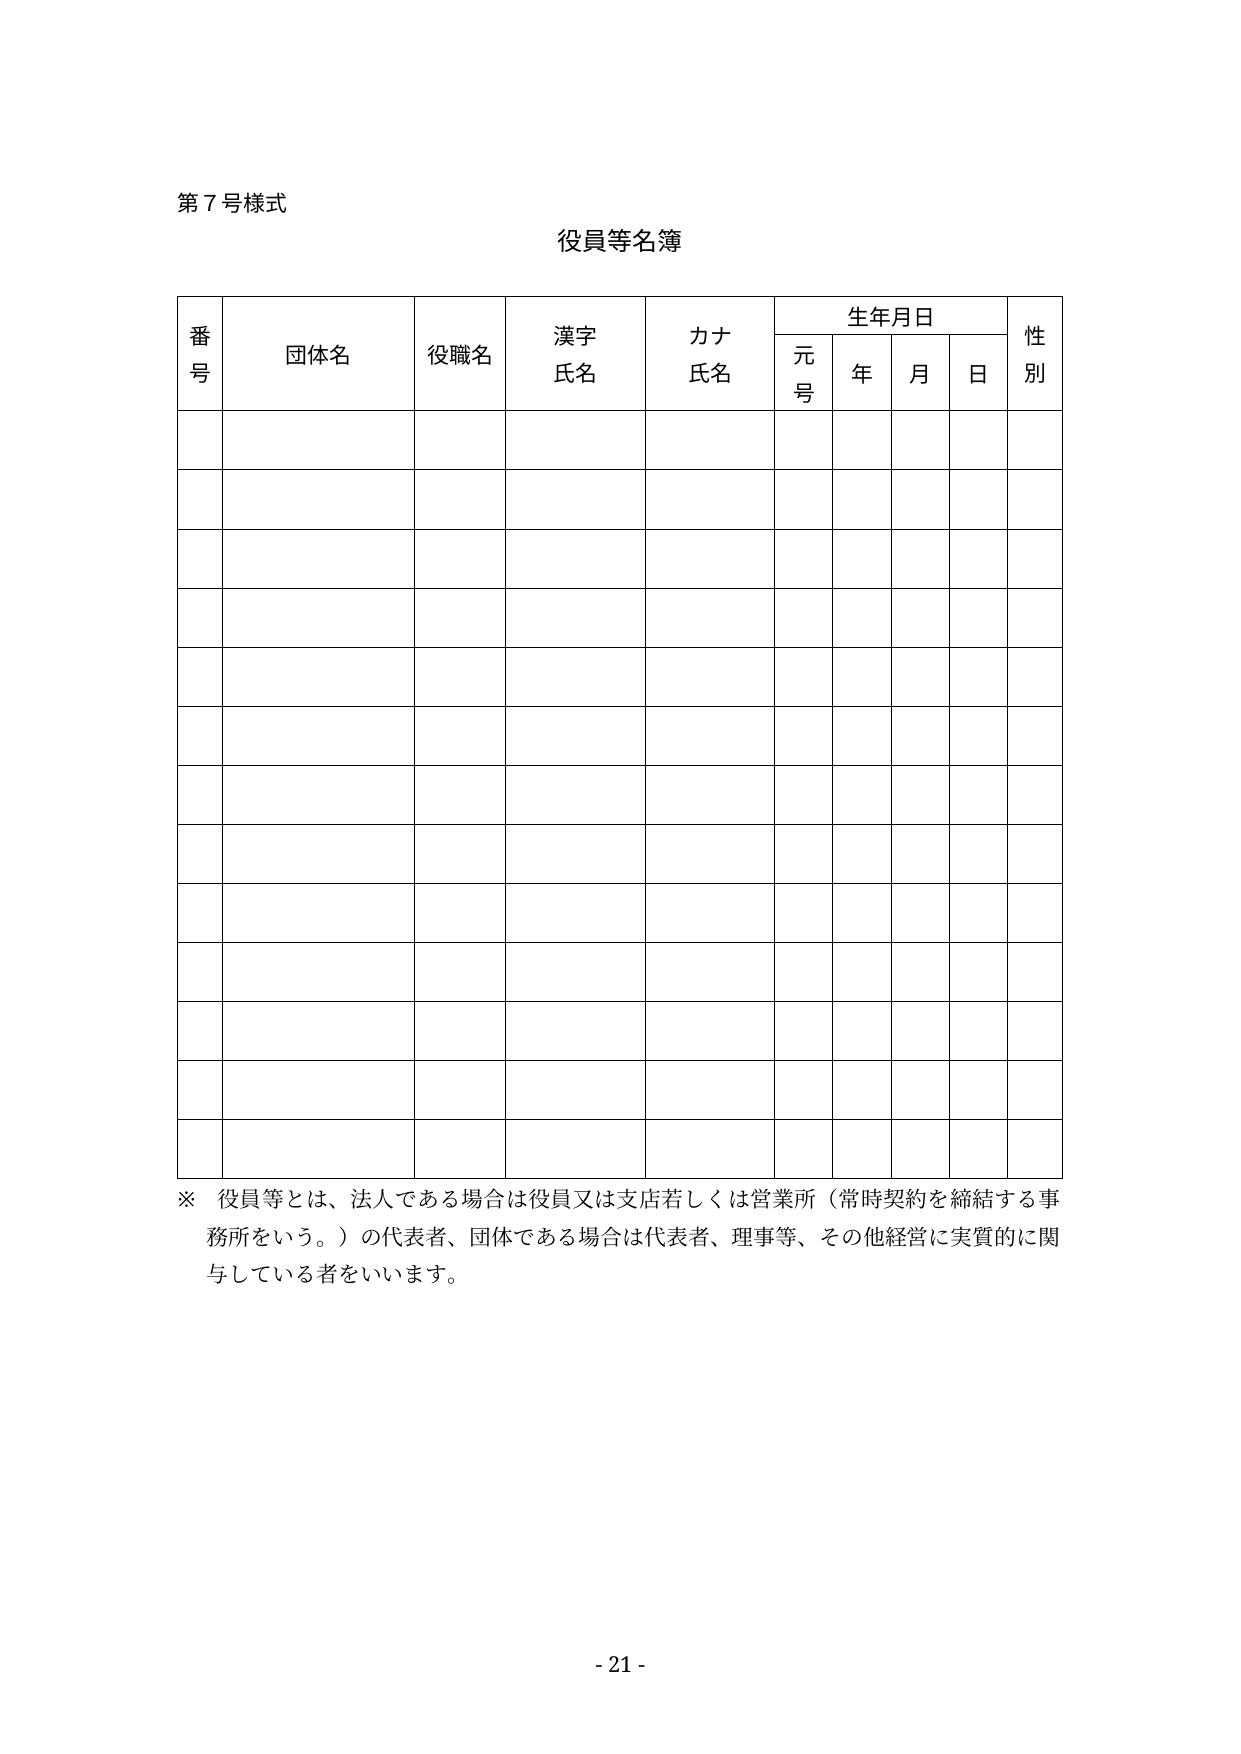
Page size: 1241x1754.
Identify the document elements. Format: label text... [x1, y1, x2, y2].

table_cell [892, 825, 949, 883]
table_header 団体名 [223, 297, 414, 410]
table_cell [506, 470, 645, 528]
table_cell [223, 648, 414, 706]
table_cell [178, 1120, 222, 1178]
table_cell [833, 530, 891, 587]
table_cell [1008, 884, 1062, 942]
table_cell [646, 1120, 774, 1178]
table_cell [415, 766, 505, 824]
table_cell [178, 589, 222, 647]
table_cell [415, 470, 505, 528]
table_cell [950, 530, 1007, 587]
table_cell [178, 530, 222, 587]
table_cell [892, 1120, 949, 1178]
table_cell [506, 825, 645, 883]
table_cell [1008, 1120, 1062, 1178]
table_header 漢字 氏名 [506, 297, 645, 410]
table_cell [892, 411, 949, 469]
table_cell [646, 943, 774, 1001]
table_cell [833, 1002, 891, 1060]
table_cell [506, 648, 645, 706]
table_cell [506, 1061, 645, 1119]
table_cell [950, 589, 1007, 647]
table_cell [415, 530, 505, 587]
table_cell [646, 766, 774, 824]
table_cell [892, 1002, 949, 1060]
table_cell [506, 943, 645, 1001]
table_cell [950, 825, 1007, 883]
table_cell [833, 470, 891, 528]
table_cell [1008, 1061, 1062, 1119]
table_cell [646, 530, 774, 587]
table_cell [646, 1002, 774, 1060]
table_cell [506, 1120, 645, 1178]
table_cell 日 [950, 335, 1007, 410]
table_cell [1008, 943, 1062, 1001]
table_cell [950, 1002, 1007, 1060]
table_cell [223, 766, 414, 824]
table_cell [178, 1061, 222, 1119]
table_cell [833, 825, 891, 883]
table_cell [415, 884, 505, 942]
table_cell [833, 648, 891, 706]
table_cell [1008, 530, 1062, 587]
table_cell [775, 825, 832, 883]
table_cell [950, 1061, 1007, 1119]
text ※ 役員等とは、法人である場合は役員又は支店若しくは営業所（常時契約を締結する事務所をいう。）の代表者、団体である場合は代表者、理事等、その他経営に実質的に関与している者をいいます。 [177, 1179, 1063, 1292]
table_cell [178, 884, 222, 942]
table_cell [646, 470, 774, 528]
table_cell [506, 884, 645, 942]
table_cell [775, 648, 832, 706]
table_cell [646, 1061, 774, 1119]
table_cell [950, 1120, 1007, 1178]
table_cell [223, 825, 414, 883]
table_cell [1008, 589, 1062, 647]
table_cell [223, 530, 414, 587]
table_cell [1008, 825, 1062, 883]
table_cell [178, 825, 222, 883]
table_cell [415, 825, 505, 883]
table_cell [415, 1002, 505, 1060]
table_cell [178, 766, 222, 824]
table_cell [178, 707, 222, 765]
table_cell [775, 1061, 832, 1119]
table_cell [775, 1120, 832, 1178]
table_cell [950, 648, 1007, 706]
table_cell [506, 1002, 645, 1060]
table_cell [506, 707, 645, 765]
table_cell [646, 707, 774, 765]
table_cell 年 [833, 335, 891, 410]
table_cell [950, 943, 1007, 1001]
table_cell [950, 707, 1007, 765]
table_cell [223, 884, 414, 942]
table_cell [223, 707, 414, 765]
table_cell [178, 470, 222, 528]
table_cell [223, 1061, 414, 1119]
table_cell [1008, 707, 1062, 765]
table_cell [892, 648, 949, 706]
table_cell [892, 707, 949, 765]
table_cell 元号 [775, 335, 832, 410]
table_cell [775, 470, 832, 528]
table_cell [223, 470, 414, 528]
table_cell [223, 411, 414, 469]
table_cell [950, 470, 1007, 528]
table_cell [506, 766, 645, 824]
table_cell [415, 648, 505, 706]
table_cell [775, 707, 832, 765]
table_header 役職名 [415, 297, 505, 410]
table_cell [892, 766, 949, 824]
table_cell [833, 707, 891, 765]
table_cell [833, 1120, 891, 1178]
table_cell [892, 470, 949, 528]
table_cell [178, 943, 222, 1001]
table_cell [646, 648, 774, 706]
table_cell [506, 530, 645, 587]
table_header カナ 氏名 [646, 297, 774, 410]
table_cell [833, 1061, 891, 1119]
table_cell [506, 589, 645, 647]
table_cell [415, 411, 505, 469]
table_cell [646, 589, 774, 647]
table_header 番号 [178, 297, 222, 410]
table_cell [833, 766, 891, 824]
table_cell [415, 943, 505, 1001]
table_cell [950, 411, 1007, 469]
table_cell [833, 589, 891, 647]
table_cell [223, 589, 414, 647]
table_cell [775, 411, 832, 469]
table_cell [775, 884, 832, 942]
table_cell [646, 825, 774, 883]
table_cell [415, 1120, 505, 1178]
table_cell [775, 766, 832, 824]
table_header 生年月日 [775, 297, 1007, 334]
table_cell [223, 943, 414, 1001]
table_cell [1008, 1002, 1062, 1060]
table_cell [833, 884, 891, 942]
table_cell [833, 411, 891, 469]
table_cell [506, 411, 645, 469]
table_cell [415, 1061, 505, 1119]
table_cell [892, 530, 949, 587]
table_cell [892, 1061, 949, 1119]
table_cell [646, 884, 774, 942]
table_cell [223, 1002, 414, 1060]
table_cell [178, 411, 222, 469]
table_cell [892, 943, 949, 1001]
table_cell [223, 1120, 414, 1178]
table_cell [775, 589, 832, 647]
table_cell [950, 884, 1007, 942]
table_header 性別 [1008, 297, 1062, 410]
table_cell [415, 707, 505, 765]
table_cell [646, 411, 774, 469]
table_cell [833, 943, 891, 1001]
table_cell [1008, 411, 1062, 469]
table_cell [1008, 470, 1062, 528]
table_cell [775, 530, 832, 587]
table_cell [775, 1002, 832, 1060]
table_cell [892, 589, 949, 647]
text 第７号様式 [177, 183, 1063, 221]
table_cell [1008, 766, 1062, 824]
table_cell [950, 766, 1007, 824]
table_cell [1008, 648, 1062, 706]
table_cell [415, 589, 505, 647]
table_cell [892, 884, 949, 942]
table_cell 月 [892, 335, 949, 410]
table_cell [775, 943, 832, 1001]
text 役員等名簿 [177, 221, 1063, 258]
table_cell [178, 1002, 222, 1060]
table_cell [178, 648, 222, 706]
